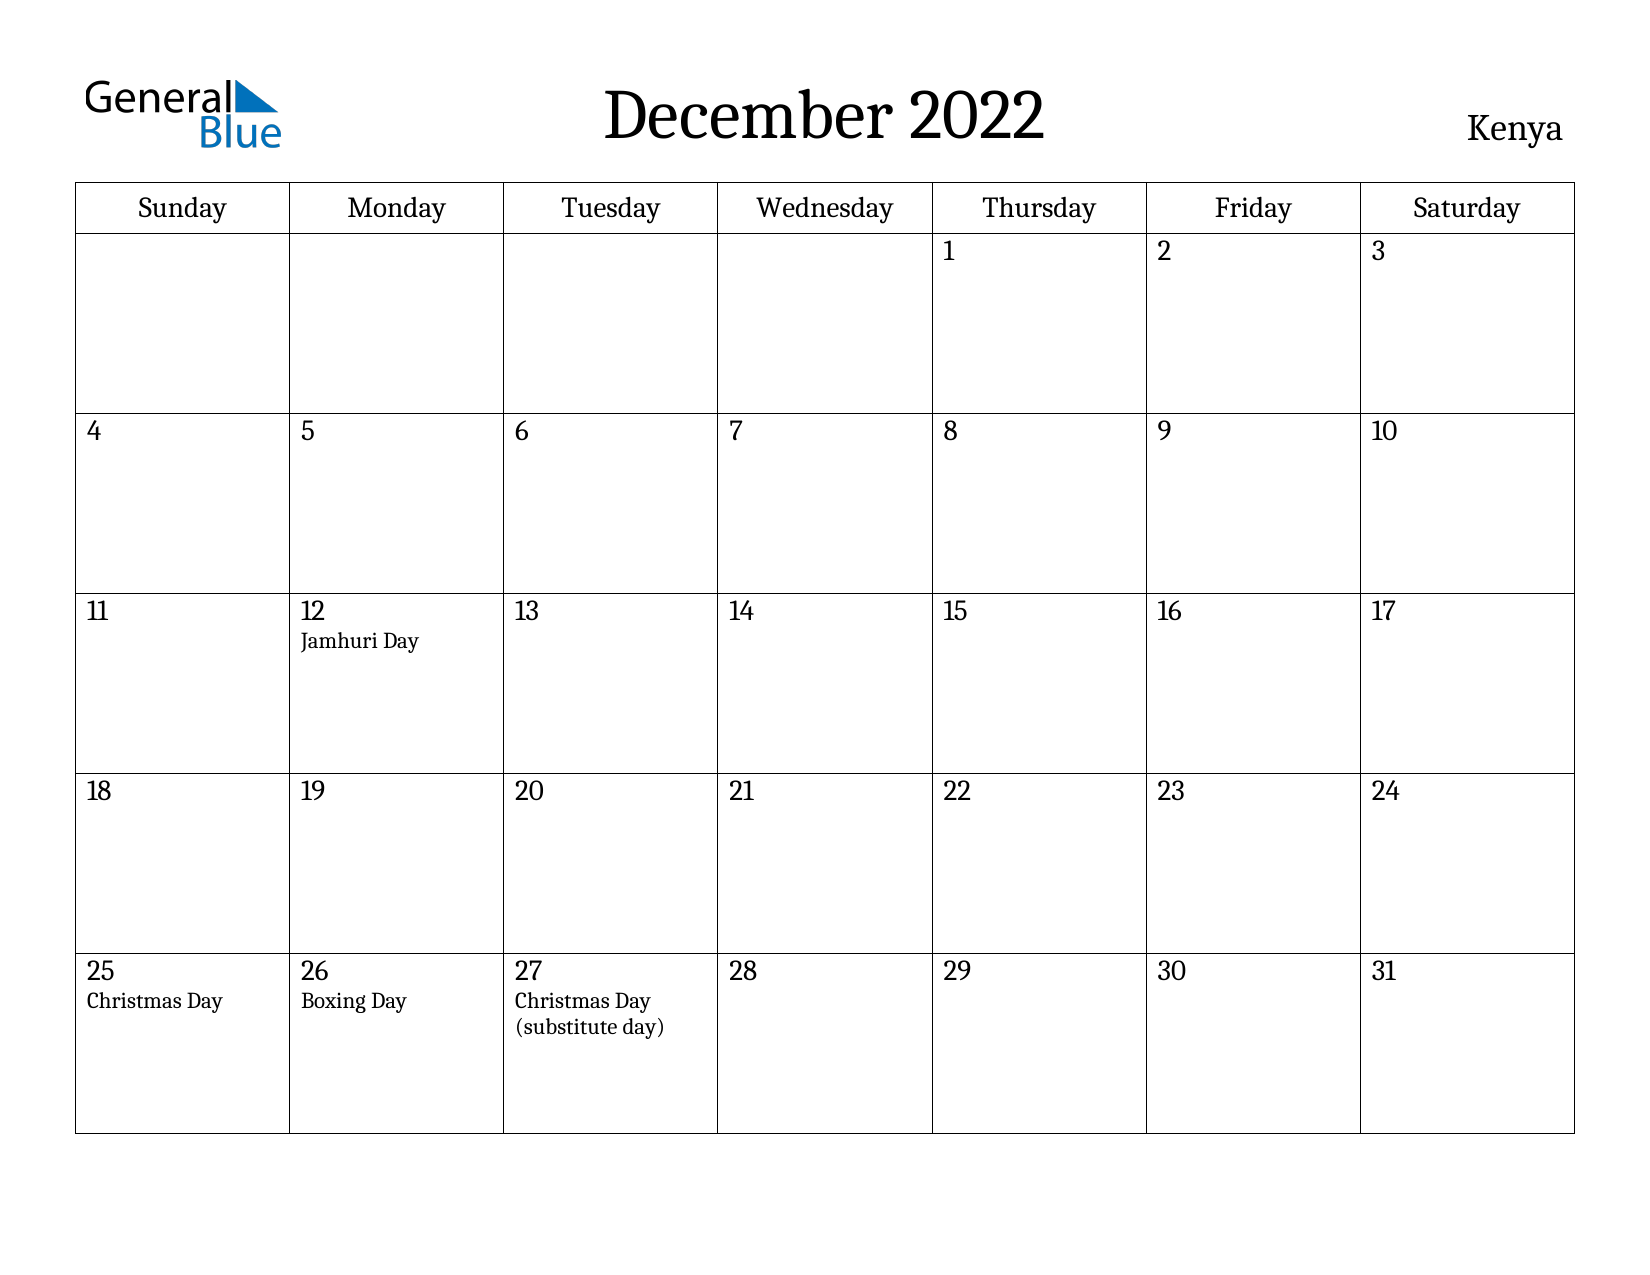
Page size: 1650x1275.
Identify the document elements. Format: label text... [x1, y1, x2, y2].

table_cell 22 [933, 774, 1146, 807]
table_cell [1147, 448, 1360, 593]
table_cell Christmas Day (substitute day) [504, 988, 717, 1133]
table_cell 4 [76, 414, 289, 447]
table_header [76, 75, 503, 182]
table_cell [1361, 627, 1574, 773]
table_cell [933, 267, 1146, 413]
table_cell [718, 627, 932, 773]
table_cell [504, 627, 717, 773]
table_cell [76, 448, 289, 593]
table_cell [504, 234, 717, 267]
table_cell [1361, 808, 1574, 953]
table_cell [504, 808, 717, 953]
table_cell 5 [290, 414, 503, 447]
table_cell 24 [1361, 774, 1574, 807]
table_header Kenya [1146, 75, 1574, 182]
table_cell [76, 267, 289, 413]
table_cell Friday [1147, 183, 1360, 233]
table_cell 6 [504, 414, 717, 447]
table_cell Wednesday [718, 183, 932, 233]
table_cell 15 [933, 594, 1146, 627]
table_cell [504, 267, 717, 413]
table_cell Thursday [933, 183, 1146, 233]
table_cell 18 [76, 774, 289, 807]
table_cell [933, 448, 1146, 593]
table_cell [718, 448, 932, 593]
table_cell 23 [1147, 774, 1360, 807]
table_cell [1147, 267, 1360, 413]
table_cell [1147, 627, 1360, 773]
table_cell [933, 808, 1146, 953]
table_cell [718, 988, 932, 1133]
table_cell [504, 448, 717, 593]
table_cell [718, 808, 932, 953]
table_cell 2 [1147, 234, 1360, 267]
table_cell 31 [1361, 954, 1574, 987]
table_cell [1147, 988, 1360, 1133]
table_cell 30 [1147, 954, 1360, 987]
table_cell Christmas Day [76, 988, 289, 1133]
table_cell 1 [933, 234, 1146, 267]
table_cell 9 [1147, 414, 1360, 447]
table_cell [933, 627, 1146, 773]
table_cell Sunday [76, 183, 289, 233]
table_cell [1361, 267, 1574, 413]
table_cell 14 [718, 594, 932, 627]
table_cell 11 [76, 594, 289, 627]
table_cell 29 [933, 954, 1146, 987]
table_cell 21 [718, 774, 932, 807]
table_cell 8 [933, 414, 1146, 447]
table_cell [290, 808, 503, 953]
table_cell [290, 448, 503, 593]
table_cell [76, 627, 289, 773]
table_cell Saturday [1361, 183, 1574, 233]
table_cell 28 [718, 954, 932, 987]
table_cell 13 [504, 594, 717, 627]
table_cell 19 [290, 774, 503, 807]
picture [86, 80, 281, 148]
table_cell 20 [504, 774, 717, 807]
table_cell [718, 267, 932, 413]
table_cell Boxing Day [290, 988, 503, 1133]
table_cell 10 [1361, 414, 1574, 447]
table_cell Jamhuri Day [290, 627, 503, 773]
table_cell [76, 808, 289, 953]
table_cell [718, 234, 932, 267]
table_cell [290, 267, 503, 413]
table_cell 16 [1147, 594, 1360, 627]
table_cell 25 [76, 954, 289, 987]
table_header December 2022 [504, 75, 1146, 182]
table_cell [1147, 808, 1360, 953]
table_cell 27 [504, 954, 717, 987]
table_cell [290, 234, 503, 267]
table_cell 26 [290, 954, 503, 987]
table_cell 3 [1361, 234, 1574, 267]
table_cell [1361, 988, 1574, 1133]
table_cell [933, 988, 1146, 1133]
table_cell Tuesday [504, 183, 717, 233]
table_cell 7 [718, 414, 932, 447]
table_cell [1361, 448, 1574, 593]
table_cell [76, 234, 289, 267]
table_cell 12 [290, 594, 503, 627]
table_cell 17 [1361, 594, 1574, 627]
table_cell Monday [290, 183, 503, 233]
